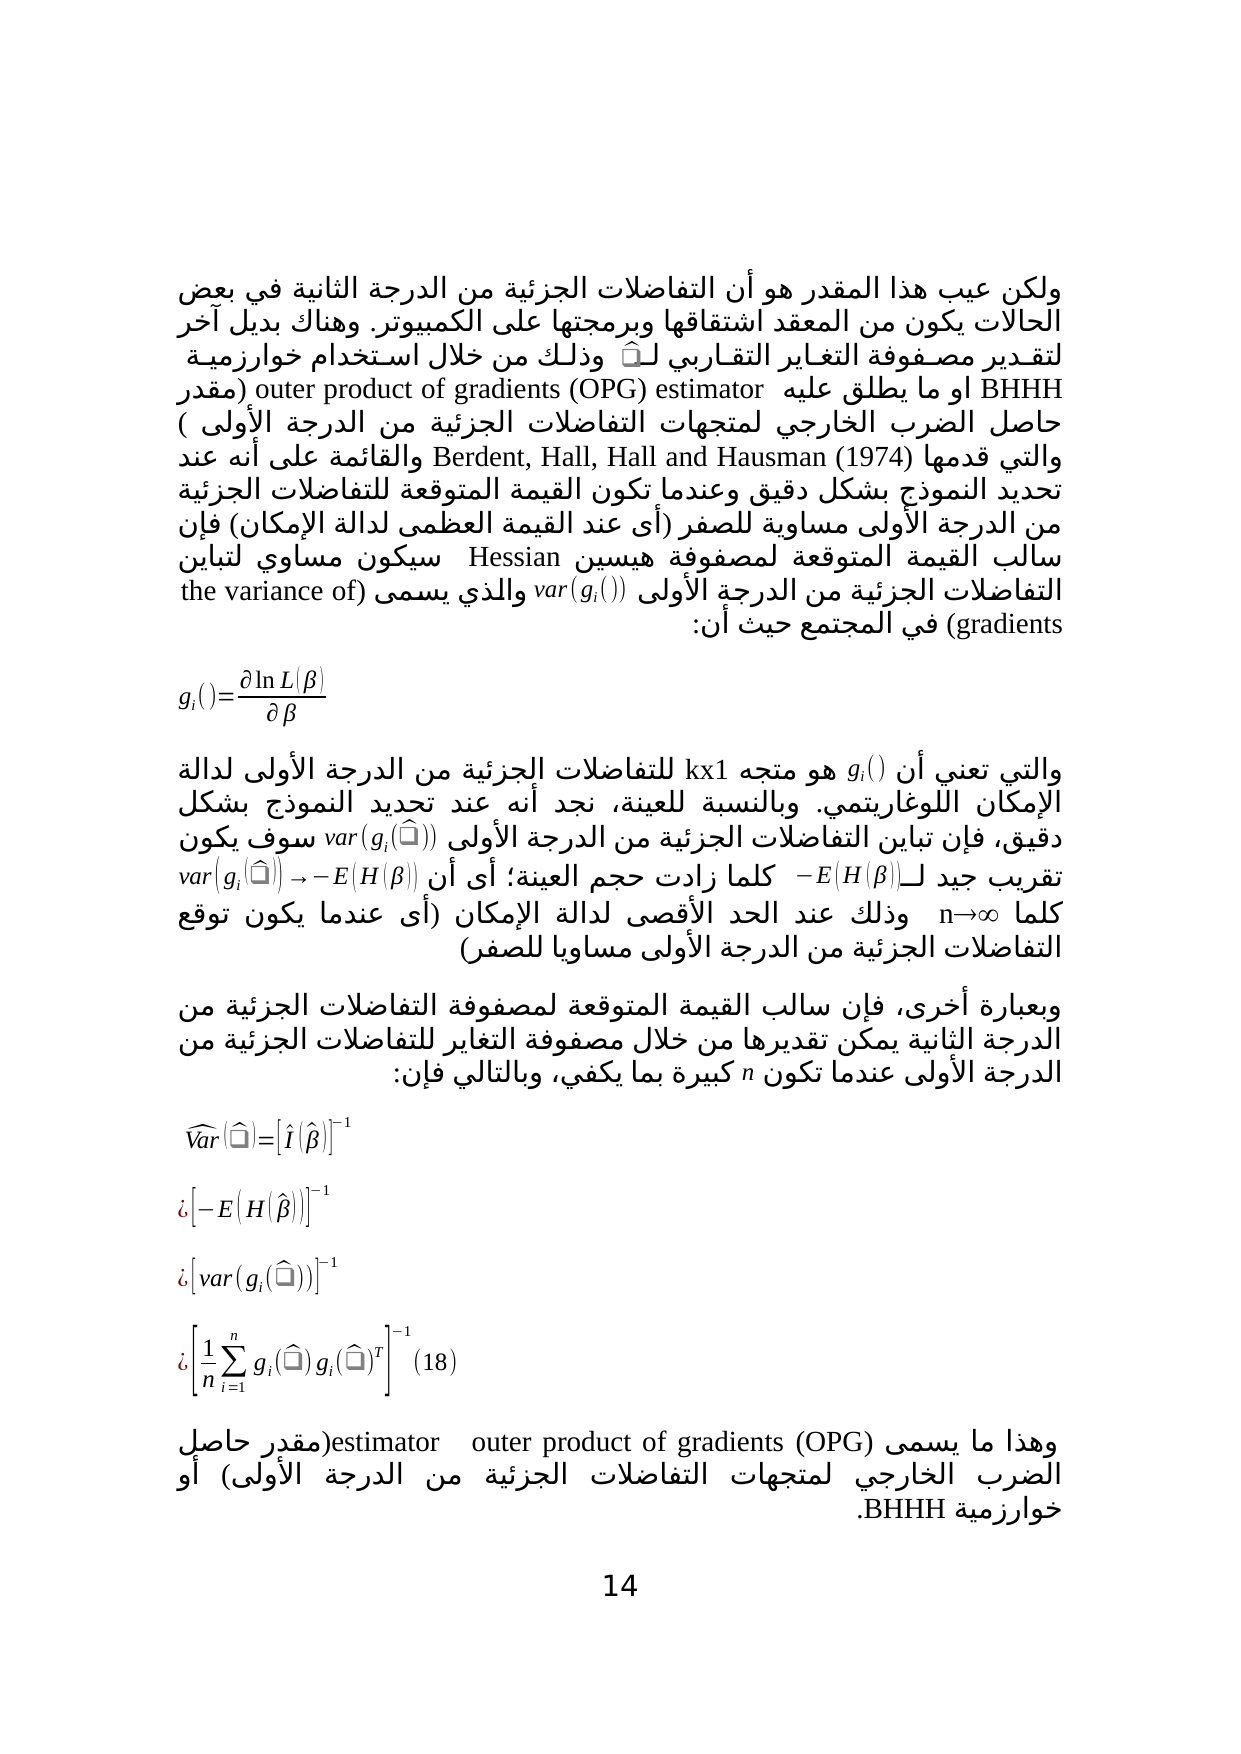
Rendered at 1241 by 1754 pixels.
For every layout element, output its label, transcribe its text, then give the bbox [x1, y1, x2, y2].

text ولكن عيب هذا المقدر هو أن التفاضلات الجزئية من الدرجة الثانية في بعض الحالات يكون من المعقد اشتقاقها وبرمجتها على الكمبيوتر. وهناك بديل آخر لتقدير مصفوفة التغاير التقاربي لـ وذلك من خلال استخدام خوارزمية BHHH او ما يطلق عليه outer product of gradients (OPG) estimator (مقدر حاصل الضرب الخارجي لمتجهات التفاضلات الجزئية من الدرجة الأولى ) والتي قدمها Berdent, Hall, Hall and Hausman (1974) والقائمة على أنه عند تحديد النموذج بشكل دقيق وعندما تكون القيمة المتوقعة للتفاضلات الجزئية من الدرجة الأولى مساوية للصفر (أى عند القيمة العظمى لدالة الإمكان) فإن سالب القيمة المتوقعة لمصفوفة هيسين Hessian سيكون مساوي لتباين التفاضلات الجزئية من الدرجة الأولى والذي يسمى (the variance of gradients) في المجتمع حيث أن: [177, 271, 1063, 640]
text والتي تعني أن هو متجه kx1 للتفاضلات الجزئية من الدرجة الأولى لدالة الإمكان اللوغاريتمي. وبالنسبة للعينة، نجد أنه عند تحديد النموذج بشكل دقيق، فإن تباين التفاضلات الجزئية من الدرجة الأولى سوف يكون تقريب جيد لــ كلما زادت حجم العينة؛ أى أن كلما n وذلك عند الحد الأقصى لدالة الإمكان (أى عندما يكون توقع التفاضلات الجزئية من الدرجة الأولى مساويا للصفر) [177, 752, 1063, 963]
text وبعبارة أخرى، فإن سالب القيمة المتوقعة لمصفوفة التفاضلات الجزئية من الدرجة الثانية يمكن تقديرها من خلال مصفوفة التغاير للتفاضلات الجزئية من الدرجة الأولى عندما تكون كبيرة بما يكفي، وبالتالي فإن: [177, 988, 1063, 1089]
text وهذا ما يسمى (OPG) estimator outer product of gradients(مقدر حاصل الضرب الخارجي لمتجهات التفاضلات الجزئية من الدرجة الأولى) أو خوارزمية BHHH. [177, 1424, 1063, 1524]
